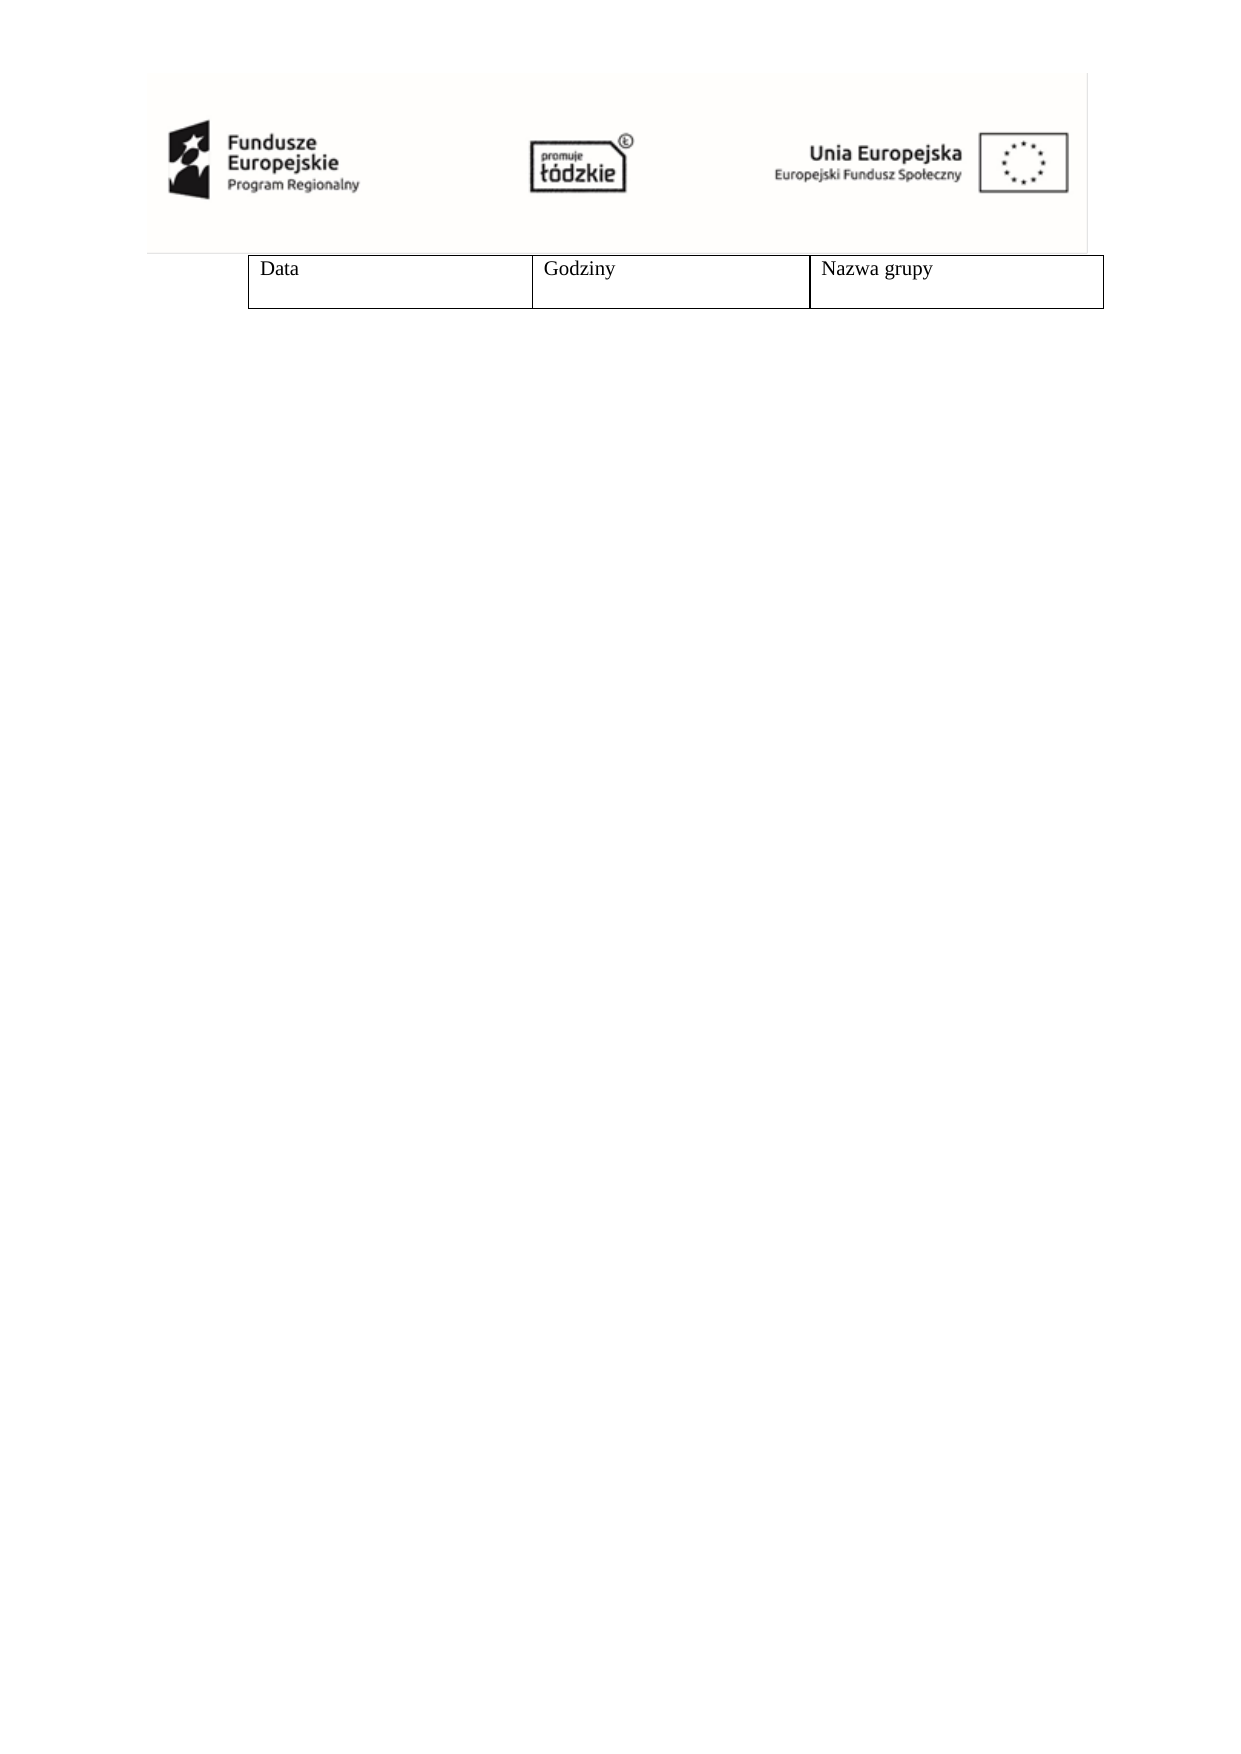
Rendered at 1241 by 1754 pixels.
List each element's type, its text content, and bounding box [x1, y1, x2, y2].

table_header Data [249, 256, 532, 308]
picture [147, 73, 1089, 255]
table_header Godziny [533, 256, 809, 308]
table_header Nazwa grupy [811, 256, 1103, 308]
